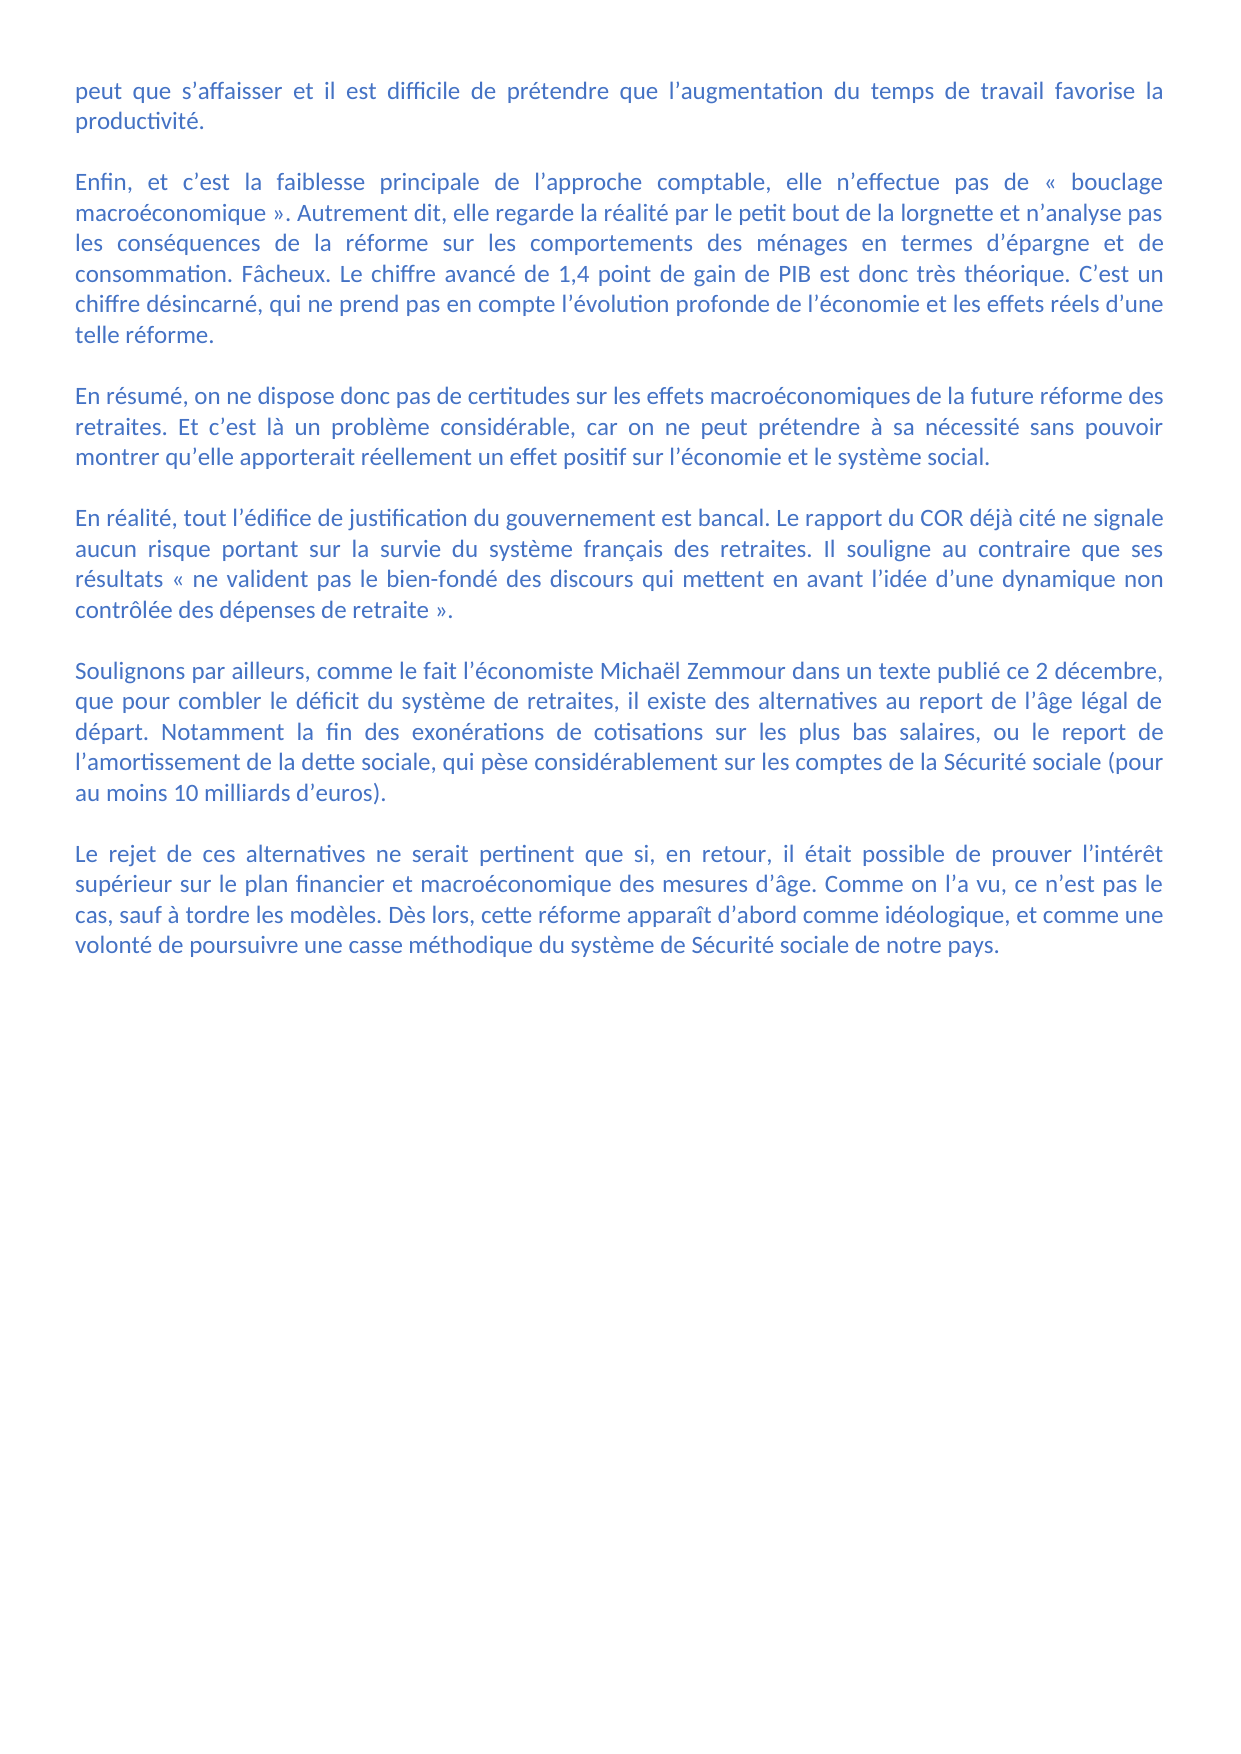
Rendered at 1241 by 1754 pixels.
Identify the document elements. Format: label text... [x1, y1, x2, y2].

text Soulignons par ailleurs, comme le fait l’économiste Michaël Zemmour dans un texte publié ce 2 décembre, que pour combler le déficit du système de retraites, il existe des alternatives au report de l’âge légal de départ. Notamment la fin des exonérations de cotisations sur les plus bas salaires, ou le report de l’amortissement de la dette sociale, qui pèse considérablement sur les comptes de la Sécurité sociale (pour au moins 10 milliards d’euros). [75, 655, 1165, 807]
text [75, 75, 1165, 136]
text En réalité, tout l’édifice de justification du gouvernement est bancal. Le rapport du COR déjà cité ne signale aucun risque portant sur la survie du système français des retraites. Il souligne au contraire que ses résultats « ne valident pas le bien-fondé des discours qui mettent en avant l’idée d’une dynamique non contrôlée des dépenses de retraite ». [75, 502, 1165, 624]
text Le rejet de ces alternatives ne serait pertinent que si, en retour, il était possible de prouver l’intérêt supérieur sur le plan financier et macroéconomique des mesures d’âge. Comme on l’a vu, ce n’est pas le cas, sauf à tordre les modèles. Dès lors, cette réforme apparaît d’abord comme idéologique, et comme une volonté de poursuivre une casse méthodique du système de Sécurité sociale de notre pays. [75, 838, 1165, 960]
text En résumé, on ne dispose donc pas de certitudes sur les effets macroéconomiques de la future réforme des retraites. Et c’est là un problème considérable, car on ne peut prétendre à sa nécessité sans pouvoir montrer qu’elle apporterait réellement un effet positif sur l’économie et le système social. [75, 380, 1165, 472]
text Enfin, et c’est la faiblesse principale de l’approche comptable, elle n’effectue pas de « bouclage macroéconomique ». Autrement dit, elle regarde la réalité par le petit bout de la lorgnette et n’analyse pas les conséquences de la réforme sur les comportements des ménages en termes d’épargne et de consommation. Fâcheux. Le chiffre avancé de 1,4 point de gain de PIB est donc très théorique. C’est un chiffre désincarné, qui ne prend pas en compte l’évolution profonde de l’économie et les effets réels d’une telle réforme. [75, 167, 1165, 350]
